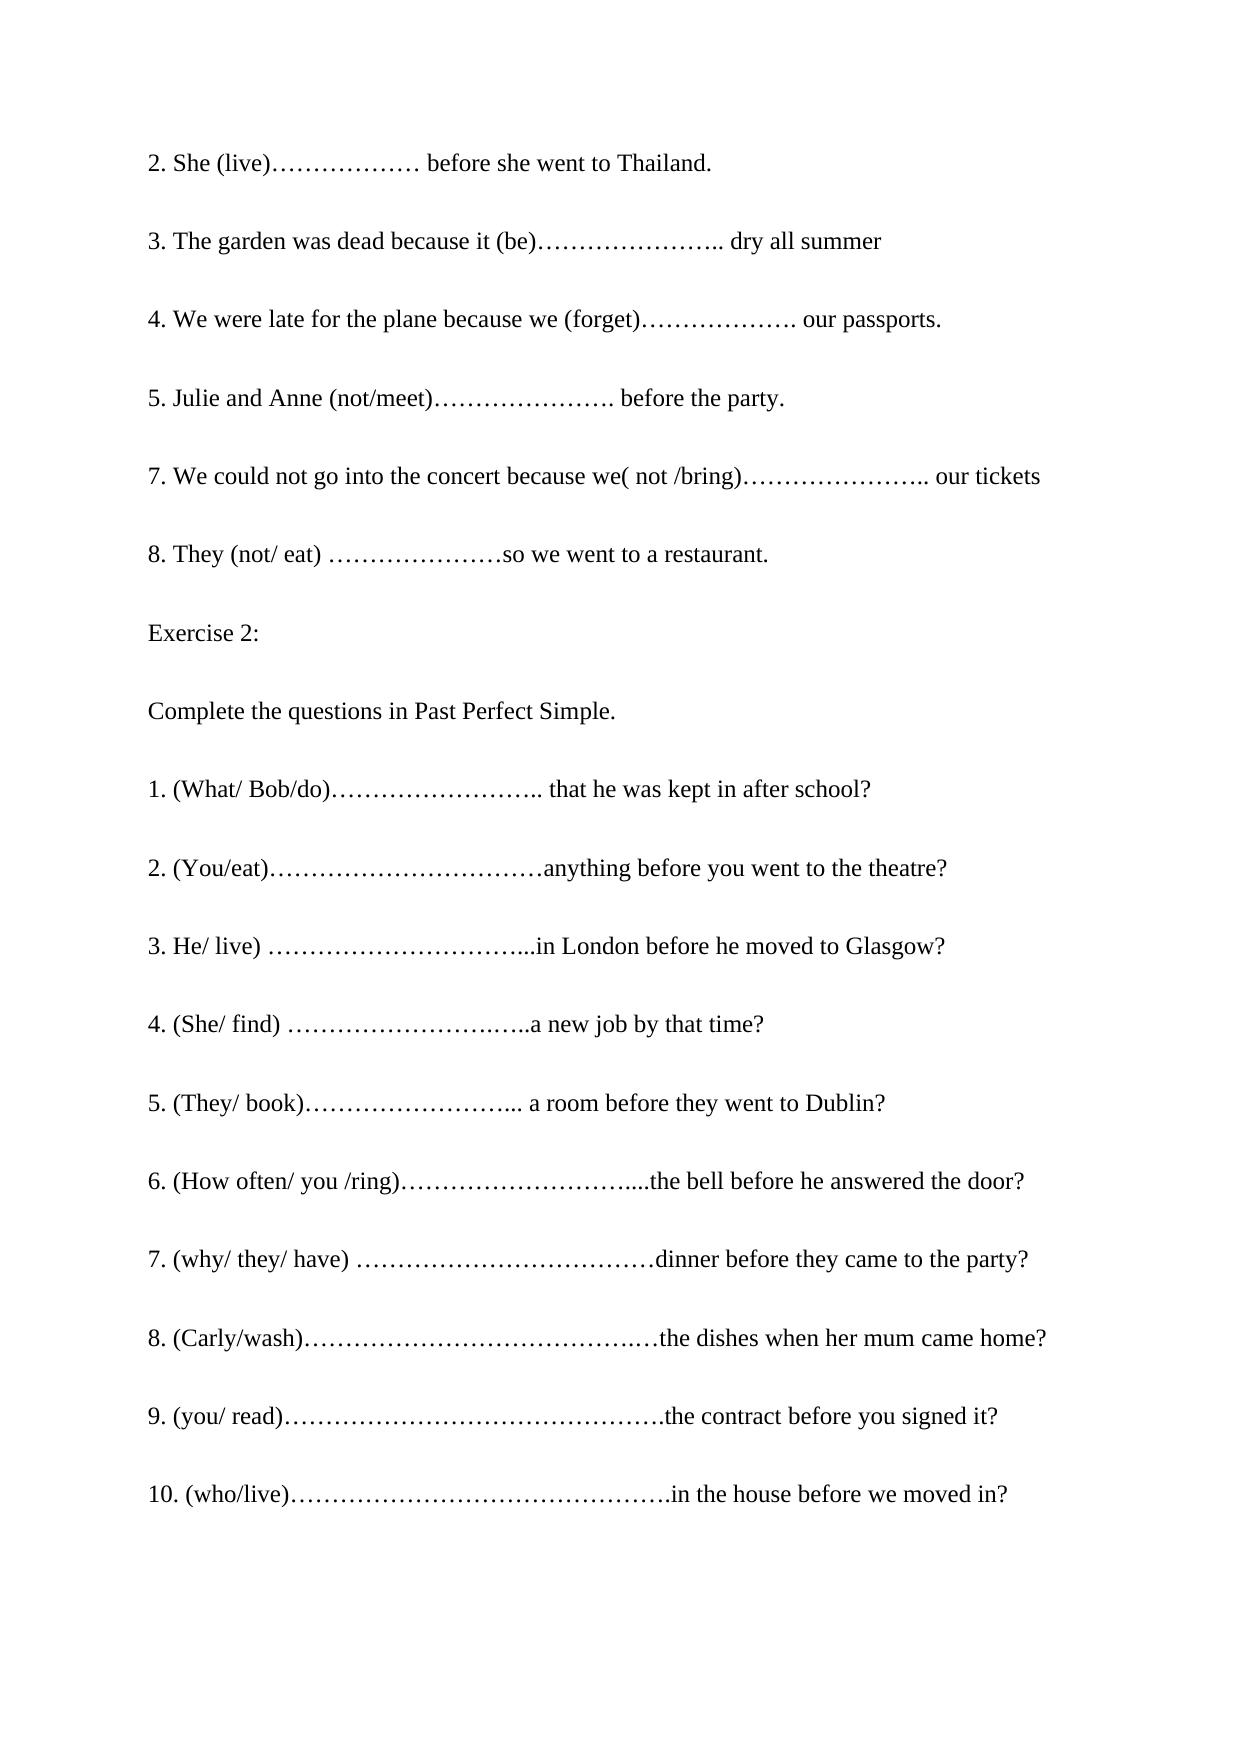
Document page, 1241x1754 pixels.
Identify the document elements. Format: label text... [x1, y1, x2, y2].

text 9. (you/ read)……………………………………….the contract before you signed it? [148, 1401, 1093, 1430]
text 1. (What/ Bob/do)…………………….. that he was kept in after school? [148, 774, 1093, 803]
text 4. We were late for the plane because we (forget)………………. our passports. [148, 304, 1093, 333]
text 3. The garden was dead because it (be)………………….. dry all summer [148, 226, 1093, 255]
text Complete the questions in Past Perfect Simple. [148, 696, 1093, 725]
text 6. (How often/ you /ring)………………………....the bell before he answered the door? [148, 1166, 1093, 1195]
text 2. (You/eat)……………………………anything before you went to the theatre? [148, 853, 1093, 881]
text Exercise 2: [148, 618, 1093, 646]
text 3. He/ live) …………………………...in London before he moved to Glasgow? [148, 931, 1093, 960]
text 8. They (not/ eat) …………………so we went to a restaurant. [148, 539, 1093, 568]
text 4. (She/ find) …………………….…..a new job by that time? [148, 1009, 1093, 1038]
text 10. (who/live)……………………………………….in the house before we moved in? [148, 1479, 1093, 1508]
text 2. She (live)……………… before she went to Thailand. [148, 148, 1093, 176]
text 5. Julie and Anne (not/meet)…………………. before the party. [148, 383, 1093, 411]
text 7. We could not go into the concert because we( not /bring)………………….. our tickets [148, 461, 1093, 490]
text 7. (why/ they/ have) ………………………………dinner before they came to the party? [148, 1244, 1093, 1273]
text 5. (They/ book)……………………... a room before they went to Dublin? [148, 1088, 1093, 1116]
text 8. (Carly/wash)………………………………….…the dishes when her mum came home? [148, 1323, 1093, 1351]
